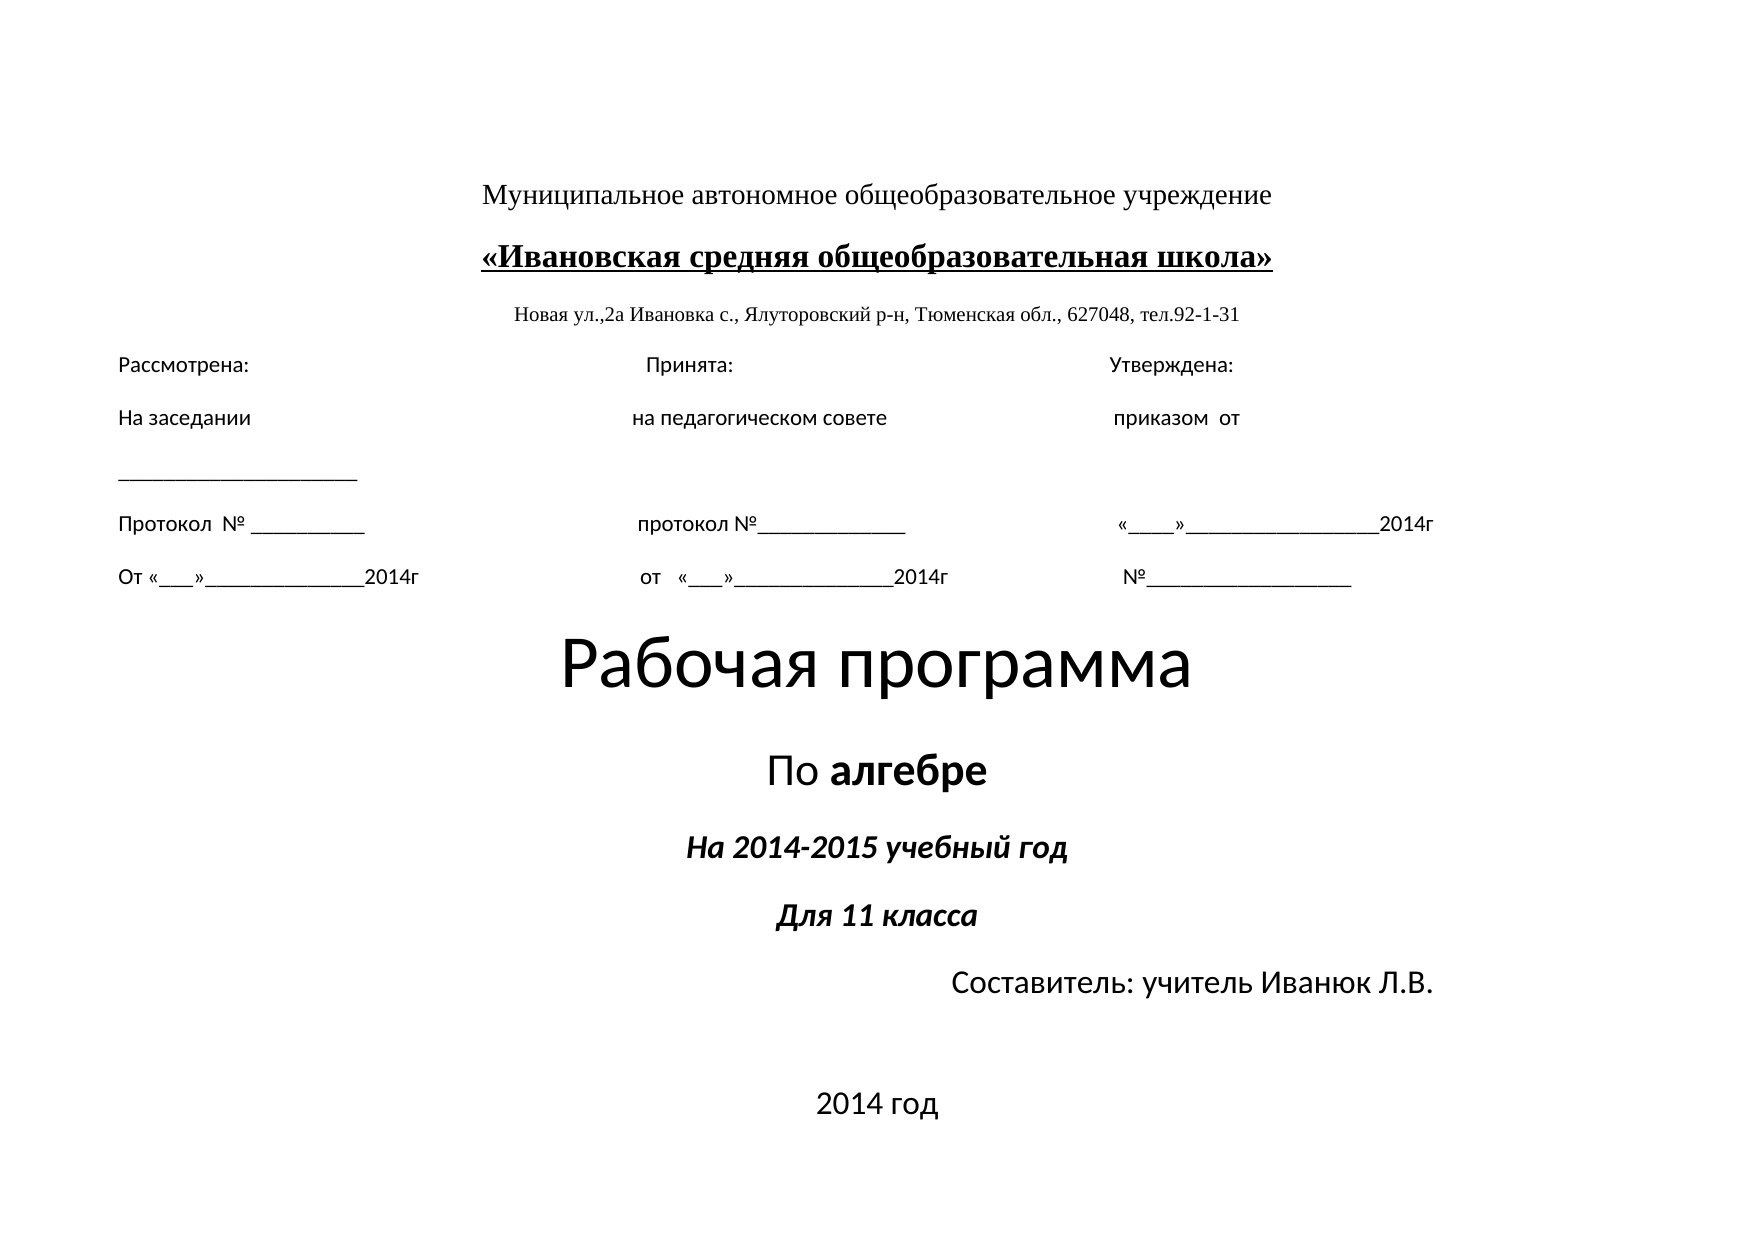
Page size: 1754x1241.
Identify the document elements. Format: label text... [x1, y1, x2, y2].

text Новая ул.,2а Ивановка с., Ялуторовский р-н, Тюменская обл., 627048, тел.92-1-31 [118, 301, 1636, 326]
text Протокол № __________ протокол №_____________ «____»_________________2014г [118, 509, 1636, 537]
text На 2014-2015 учебный год [118, 826, 1636, 867]
text Муниципальное автономное общеобразовательное учреждение [118, 177, 1636, 211]
text _____________________ [118, 456, 1636, 484]
text По алгебре [118, 741, 1636, 797]
text Для 11 класса [118, 894, 1636, 934]
text От «___»______________2014г от «___»______________2014г №__________________ [118, 562, 1636, 590]
text На заседании на педагогическом совете приказом от [118, 403, 1636, 431]
text «Ивановская средняя общеобразовательная школа» [118, 237, 1636, 275]
text Рабочая программа [118, 615, 1636, 707]
text 2014 год [118, 1082, 1636, 1123]
text Рассмотрена: Принята: Утверждена: [118, 350, 1636, 378]
text Составитель: учитель Иванюк Л.В. [118, 961, 1636, 1002]
